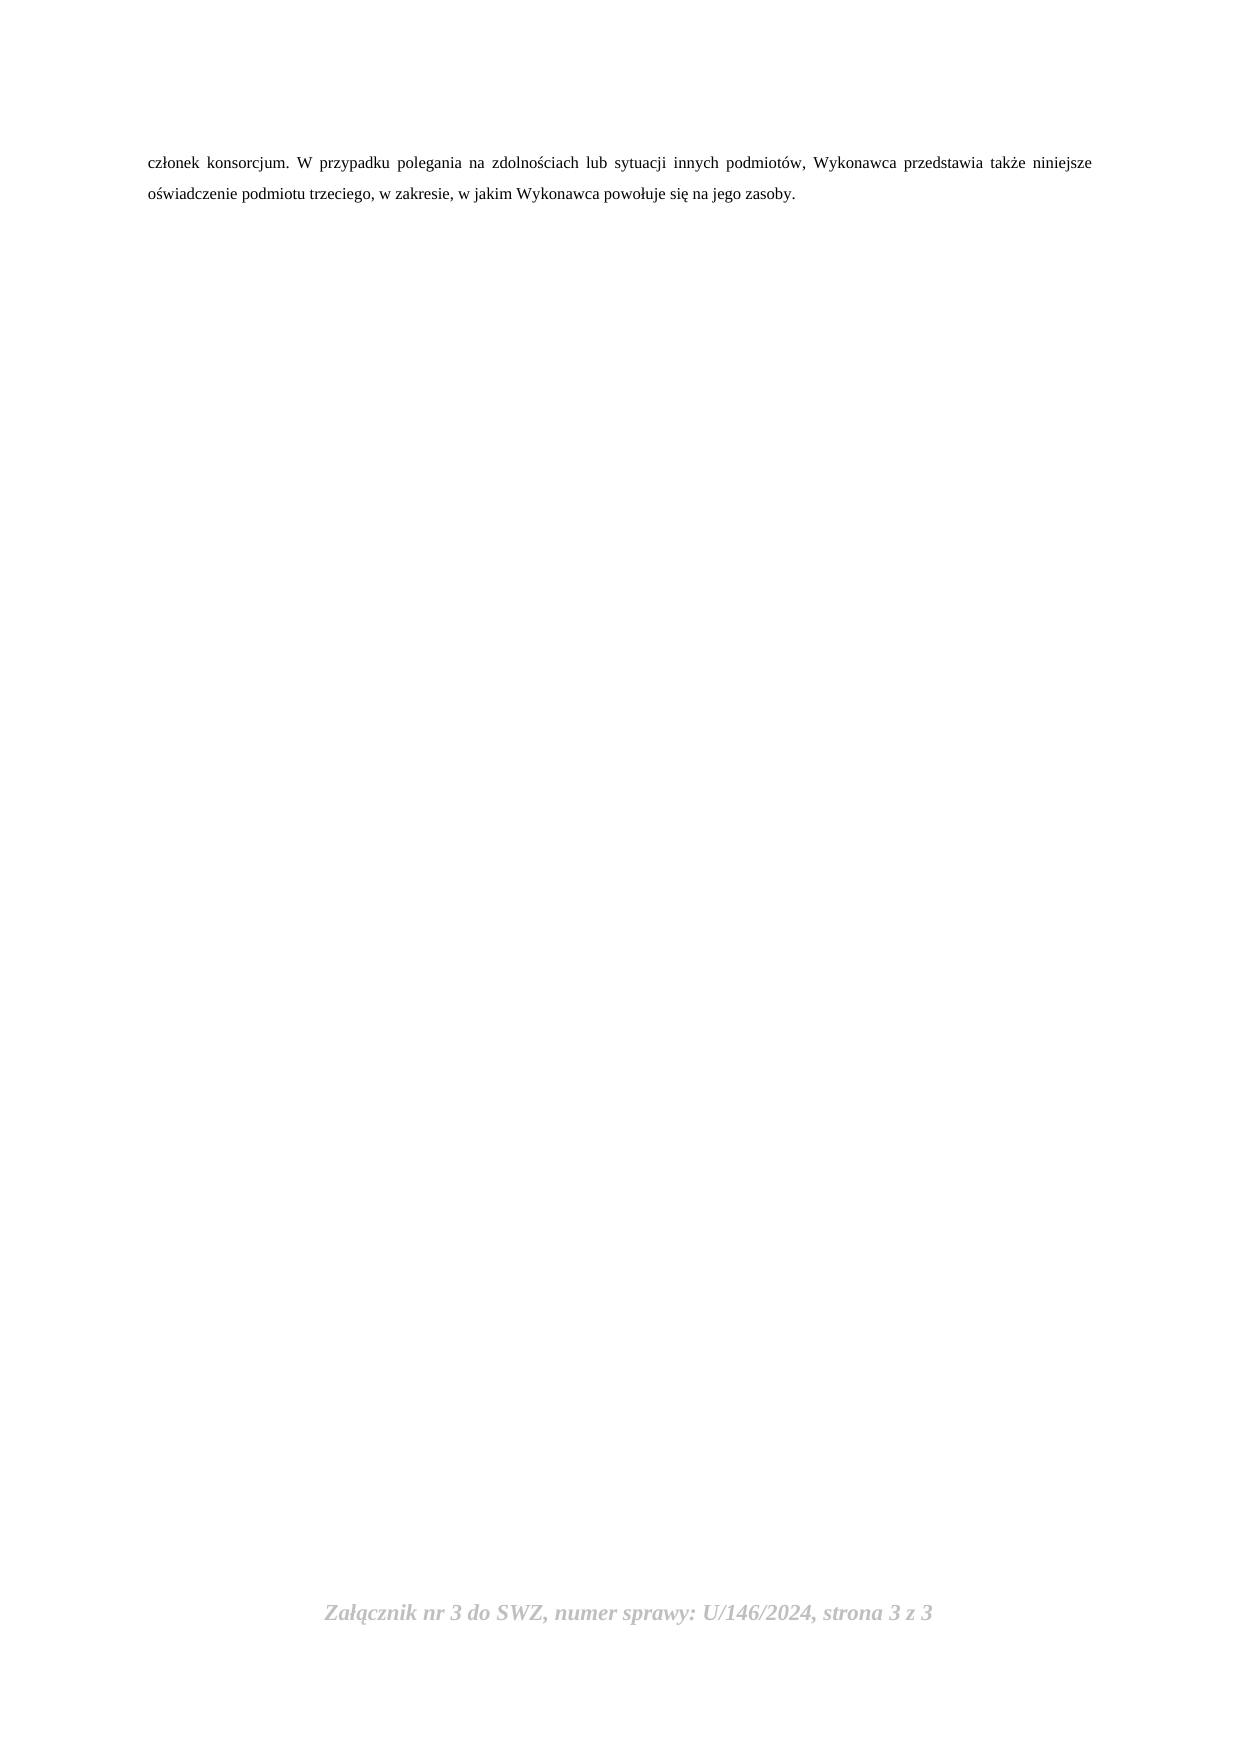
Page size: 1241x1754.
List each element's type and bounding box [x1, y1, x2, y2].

text [148, 153, 1092, 204]
